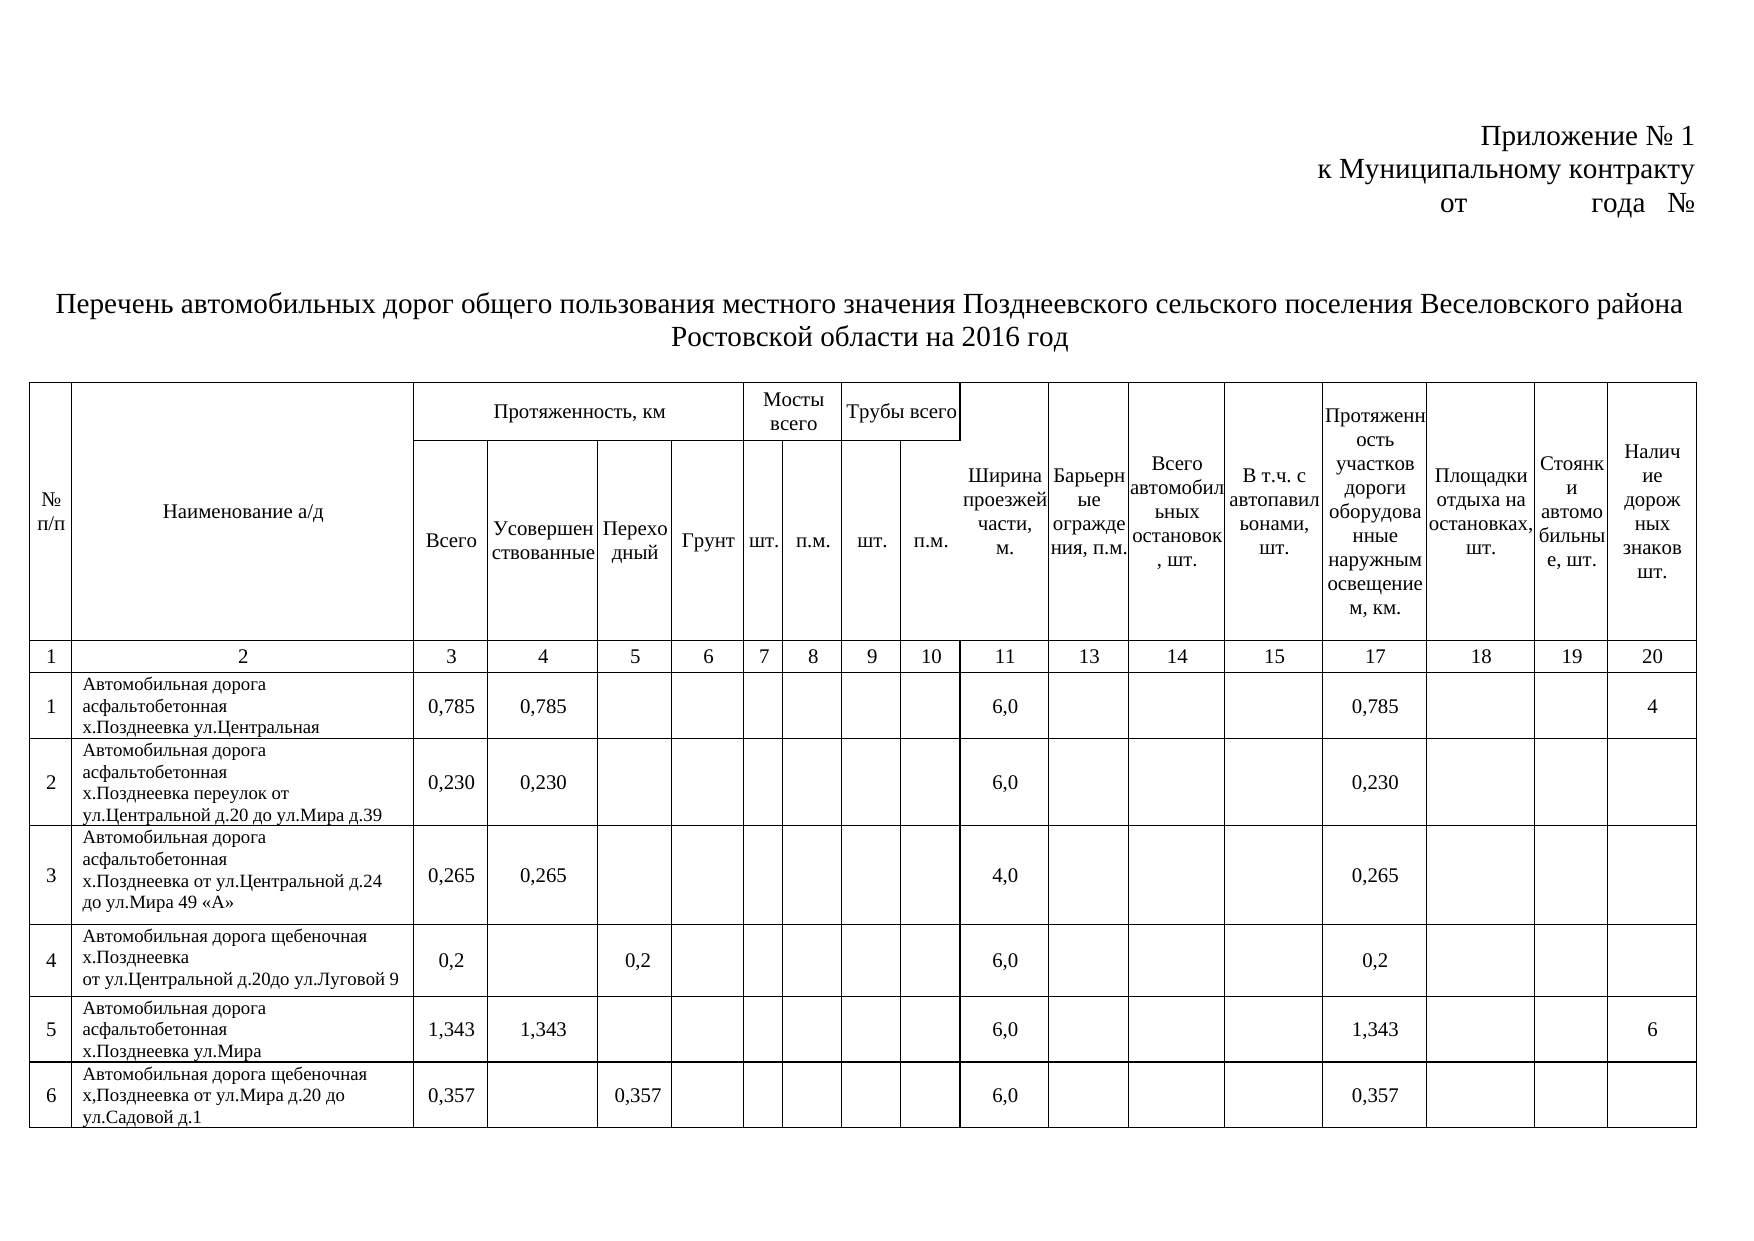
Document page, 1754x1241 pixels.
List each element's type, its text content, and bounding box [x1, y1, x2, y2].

table_cell [901, 925, 959, 996]
table_cell 6,0 [961, 925, 1048, 996]
table_cell [1427, 1063, 1534, 1127]
table_cell [1225, 997, 1322, 1061]
table_cell [1535, 826, 1607, 924]
table_header Наличие дорожных знаков шт. [1608, 383, 1696, 639]
table_cell Автомобильная дорога асфальтобетонная х.Позднеевка от ул.Центральной д.24 до ул.Мира 49 «А» [72, 826, 413, 924]
table_cell [901, 673, 959, 738]
table_cell п.м. [783, 441, 841, 639]
table_cell [783, 673, 841, 738]
table_cell [744, 826, 782, 924]
table_header Барьерные ограждения, п.м. [1049, 383, 1128, 639]
table_cell 20 [1608, 641, 1696, 672]
table_cell Автомобильная дорога асфальтобетонная х.Позднеевка ул.Мира [72, 997, 413, 1061]
table_cell [1225, 1063, 1322, 1127]
table_cell Переходный [598, 441, 671, 639]
table_cell [1225, 826, 1322, 924]
table_cell [1129, 925, 1224, 996]
table_cell [1049, 673, 1128, 738]
table_cell 18 [1427, 641, 1534, 672]
table_cell Всего [414, 441, 487, 639]
table_cell [672, 925, 743, 996]
table_cell [1608, 826, 1696, 924]
table_cell 0,230 [414, 739, 487, 825]
table_cell 0,265 [1323, 826, 1426, 924]
table_cell [744, 673, 782, 738]
table_header № п/п [30, 383, 71, 639]
table_header Площадки отдыха на остановках, шт. [1427, 383, 1534, 639]
table_cell [672, 739, 743, 825]
table_cell 17 [1323, 641, 1426, 672]
table_cell [783, 925, 841, 996]
table_cell 9 [842, 641, 900, 672]
table_cell Грунт [672, 441, 743, 639]
table_cell [1427, 997, 1534, 1061]
table_cell 6 [1608, 997, 1696, 1061]
table_cell [744, 739, 782, 825]
table_cell [744, 997, 782, 1061]
table_cell [598, 739, 671, 825]
table_cell 4,0 [961, 826, 1048, 924]
table_cell Автомобильная дорога асфальтобетонная х.Позднеевка ул.Центральная [72, 673, 413, 738]
table_cell 1,343 [414, 997, 487, 1061]
text к Муниципальному контракту [44, 152, 1695, 185]
table_header В т.ч. с автопавильонами, шт. [1225, 383, 1322, 639]
table_cell [1225, 739, 1322, 825]
table_cell шт. [842, 441, 900, 639]
table_cell 7 [744, 641, 782, 672]
table_cell 1 [30, 673, 71, 738]
table_cell 0,357 [598, 1063, 671, 1127]
table_cell [1535, 739, 1607, 825]
table_cell Автомобильная дорога щебеночная х.Позднеевка от ул.Центральной д.20до ул.Луговой 9 [72, 925, 413, 996]
table_cell 0,2 [414, 925, 487, 996]
table_cell 6,0 [961, 673, 1048, 738]
table_cell [1535, 1063, 1607, 1127]
text от года № [44, 185, 1695, 219]
table_cell [783, 997, 841, 1061]
table_cell 0,357 [1323, 1063, 1426, 1127]
table_cell [783, 739, 841, 825]
table_cell [1427, 739, 1534, 825]
table_cell Автомобильная дорога асфальтобетонная х.Позднеевка переулок от ул.Центральной д.20 до ул.Мира д.39 [72, 739, 413, 825]
table_cell [598, 826, 671, 924]
table_cell 1,343 [1323, 997, 1426, 1061]
table_cell 0,357 [414, 1063, 487, 1127]
table_cell [1129, 1063, 1224, 1127]
table_cell [842, 997, 900, 1061]
table_cell [842, 1063, 900, 1127]
table_cell [672, 826, 743, 924]
table_cell [598, 997, 671, 1061]
table_cell [1049, 739, 1128, 825]
table_header Ширина проезжей части, м. [960, 383, 1048, 639]
table_cell 6 [672, 641, 743, 672]
table_cell [1129, 826, 1224, 924]
table_cell [1535, 997, 1607, 1061]
table_cell [1049, 925, 1128, 996]
table_header Трубы всего [842, 383, 959, 439]
table_cell шт. [744, 441, 782, 639]
table_cell п.м. [901, 441, 960, 639]
table_cell [1535, 673, 1607, 738]
table_cell [1608, 739, 1696, 825]
table_cell [1608, 1063, 1696, 1127]
table_header Мосты всего [744, 383, 841, 439]
table_cell 2 [30, 739, 71, 825]
table_cell 0,2 [598, 925, 671, 996]
table_cell [783, 1063, 841, 1127]
table_cell 14 [1129, 641, 1224, 672]
table_cell 4 [30, 925, 71, 996]
table_header Протяженность, км [414, 383, 743, 439]
table_cell 4 [488, 641, 597, 672]
table_cell 5 [30, 997, 71, 1061]
table_cell [1129, 739, 1224, 825]
table_cell [1608, 925, 1696, 996]
table_cell 6 [30, 1063, 71, 1127]
table_cell 6,0 [961, 997, 1048, 1061]
table_cell 8 [783, 641, 841, 672]
text Перечень автомобильных дорог общего пользования местного значения Позднеевского сельского поселения Веселовского района Ростовской области на 2016 год [44, 286, 1695, 353]
table_cell Автомобильная дорога щебеночная х,Позднеевка от ул.Мира д.20 до ул.Садовой д.1 [72, 1063, 413, 1127]
table_cell 6,0 [961, 1063, 1048, 1127]
table_cell [1049, 1063, 1128, 1127]
table_cell 0,785 [1323, 673, 1426, 738]
table_cell [1225, 673, 1322, 738]
table_cell [488, 1063, 597, 1127]
table_cell 0,265 [414, 826, 487, 924]
table_header Всего автомобильных остановок, шт. [1129, 383, 1224, 639]
table_cell [1535, 925, 1607, 996]
table_cell [842, 673, 900, 738]
table_cell 15 [1225, 641, 1322, 672]
table_cell 0,785 [414, 673, 487, 738]
text Приложение № 1 [44, 118, 1695, 152]
table_cell [672, 1063, 743, 1127]
table_cell 6,0 [961, 739, 1048, 825]
table_cell 3 [414, 641, 487, 672]
table_cell 0,265 [488, 826, 597, 924]
table_cell [1225, 925, 1322, 996]
table_cell [1427, 826, 1534, 924]
table_cell 2 [72, 641, 413, 672]
table_cell [1129, 997, 1224, 1061]
table_cell 1 [30, 641, 71, 672]
table_cell [783, 826, 841, 924]
table_cell [842, 826, 900, 924]
table_cell [488, 925, 597, 996]
table_cell [901, 826, 959, 924]
table_cell [842, 739, 900, 825]
table_cell [1129, 673, 1224, 738]
table_cell 11 [961, 641, 1048, 672]
table_cell [744, 1063, 782, 1127]
table_cell [842, 925, 900, 996]
table_cell [1427, 925, 1534, 996]
table_cell [672, 673, 743, 738]
table_cell 13 [1049, 641, 1128, 672]
table_cell [901, 1063, 959, 1127]
table_cell 5 [598, 641, 671, 672]
table_header Протяженность участков дороги оборудованные наружным освещением, км. [1323, 383, 1426, 639]
table_cell 0,785 [488, 673, 597, 738]
table_cell [672, 997, 743, 1061]
table_cell 4 [1608, 673, 1696, 738]
table_cell [1049, 997, 1128, 1061]
table_cell [901, 997, 959, 1061]
table_cell 19 [1535, 641, 1607, 672]
table_cell [1427, 673, 1534, 738]
table_cell 0,230 [1323, 739, 1426, 825]
table_cell [901, 739, 959, 825]
table_cell 10 [901, 641, 959, 672]
table_cell [744, 925, 782, 996]
table_cell [598, 673, 671, 738]
table_header Наименование а/д [72, 383, 413, 639]
table_cell 0,2 [1323, 925, 1426, 996]
table_cell 3 [30, 826, 71, 924]
table_cell 0,230 [488, 739, 597, 825]
table_cell 1,343 [488, 997, 597, 1061]
table_cell Усовершенствованные [488, 441, 597, 639]
table_cell [1049, 826, 1128, 924]
table_header Стоянки автомобильные, шт. [1535, 383, 1607, 639]
